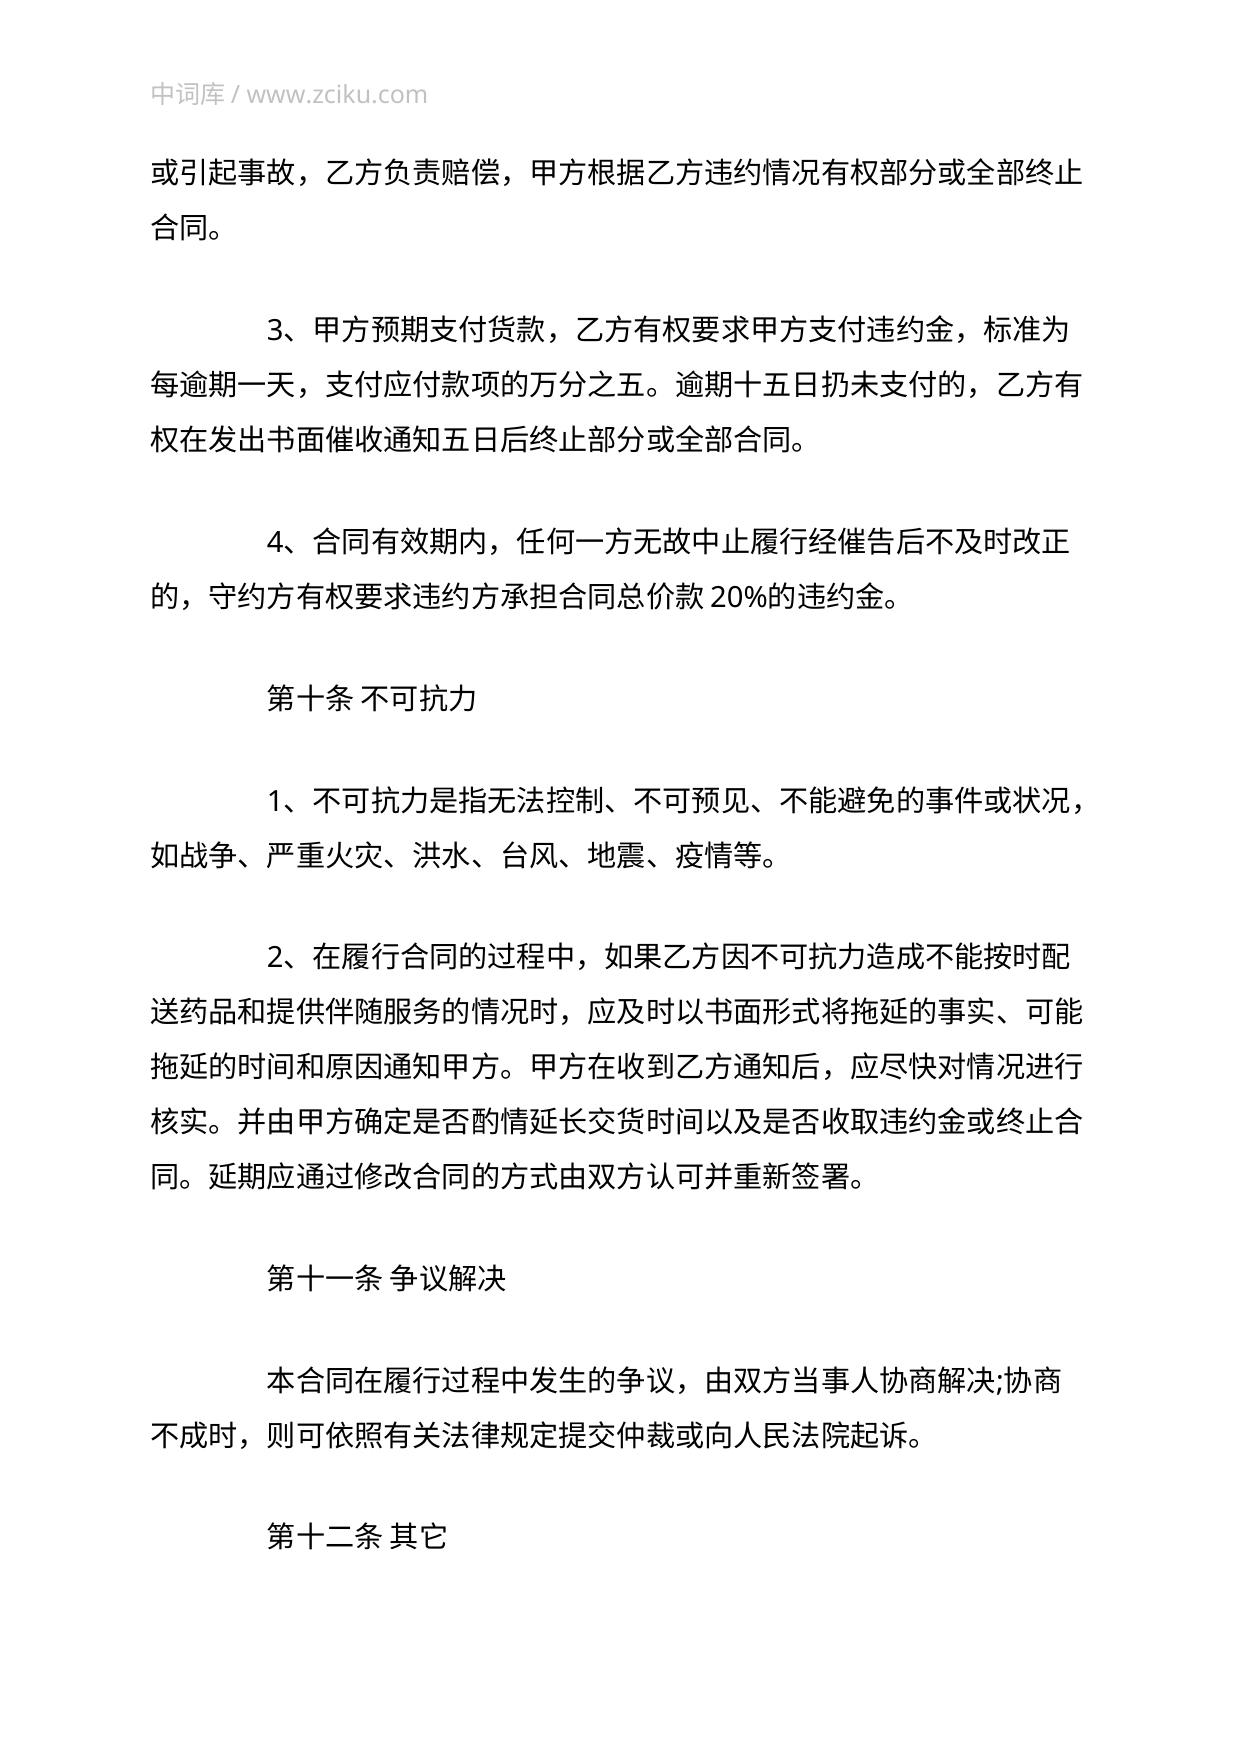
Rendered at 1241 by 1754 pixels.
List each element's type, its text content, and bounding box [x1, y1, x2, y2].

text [150, 150, 1090, 247]
text 2、在履行合同的过程中，如果乙方因不可抗力造成不能按时配送药品和提供伴随服务的情况时，应及时以书面形式将拖延的事实、可能拖延的时间和原因通知甲方。甲方在收到乙方通知后，应尽快对情况进行核实。并由甲方确定是否酌情延长交货时间以及是否收取违约金或终止合同。延期应通过修改合同的方式由双方认可并重新签署。 [150, 934, 1090, 1196]
text 第十二条 其它 [150, 1514, 1090, 1556]
text 第十一条 争议解决 [150, 1255, 1090, 1298]
text 4、合同有效期内，任何一方无故中止履行经催告后不及时改正的，守约方有权要求违约方承担合同总价款20%的违约金。 [150, 518, 1090, 616]
text 本合同在履行过程中发生的争议，由双方当事人协商解决;协商不成时，则可依照有关法律规定提交仲裁或向人民法院起诉。 [150, 1357, 1090, 1454]
text 1、不可抗力是指无法控制、不可预见、不能避免的事件或状况，如战争、严重火灾、洪水、台风、地震、疫情等。 [150, 777, 1090, 874]
text 第十条 不可抗力 [150, 675, 1090, 718]
text 3、甲方预期支付货款，乙方有权要求甲方支付违约金，标准为每逾期一天，支付应付款项的万分之五。逾期十五日扔未支付的，乙方有权在发出书面催收通知五日后终止部分或全部合同。 [150, 307, 1090, 459]
